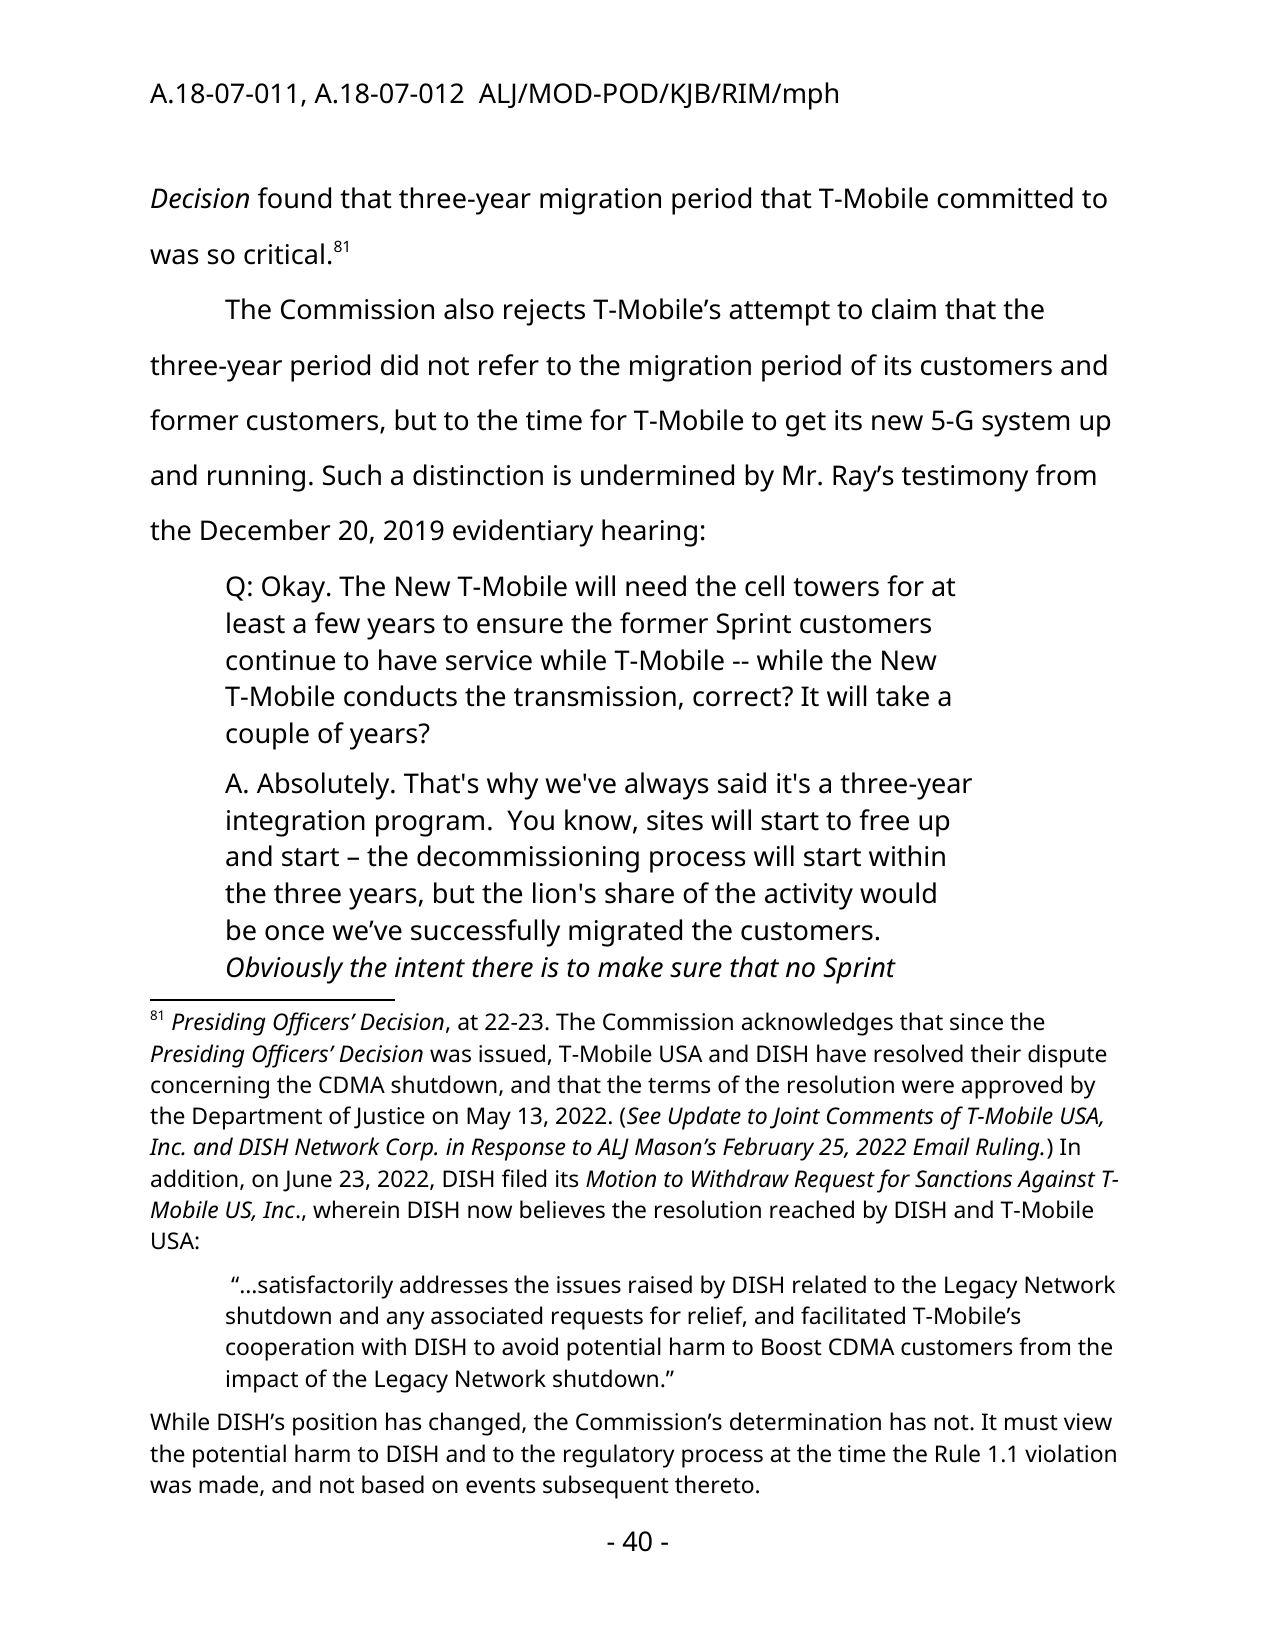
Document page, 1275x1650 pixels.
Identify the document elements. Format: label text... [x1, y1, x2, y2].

text Q: Okay. The New T-Mobile will need the cell towers for at least a few years to ensure the former Sprint customers continue to have service while T-Mobile -- while the New T-Mobile conducts the transmission, correct? It will take a couple of years? [225, 567, 975, 752]
text The Commission also rejects T-Mobile’s attempt to claim that the three-year period did not refer to the migration period of its customers and former customers, but to the time for T-Mobile to get its new 5-G system up and running. Such a distinction is undermined by Mr. Ray’s testimony from the December 20, 2019 evidentiary hearing: [150, 291, 1125, 549]
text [150, 180, 1125, 272]
text A. Absolutely. That's why we've always said it's a three-year integration program. You know, sites will start to free up and start – the decommissioning process will start within the three years, but the lion's share of the activity would be once we’ve successfully migrated the customers. Obviously the intent there is to make sure that no Sprint customer during that migration process, be they a Boost customer or a Sprint customer, or however they are strayed, [sic] suffers anything approaching a degraded experience.” [225, 764, 975, 985]
